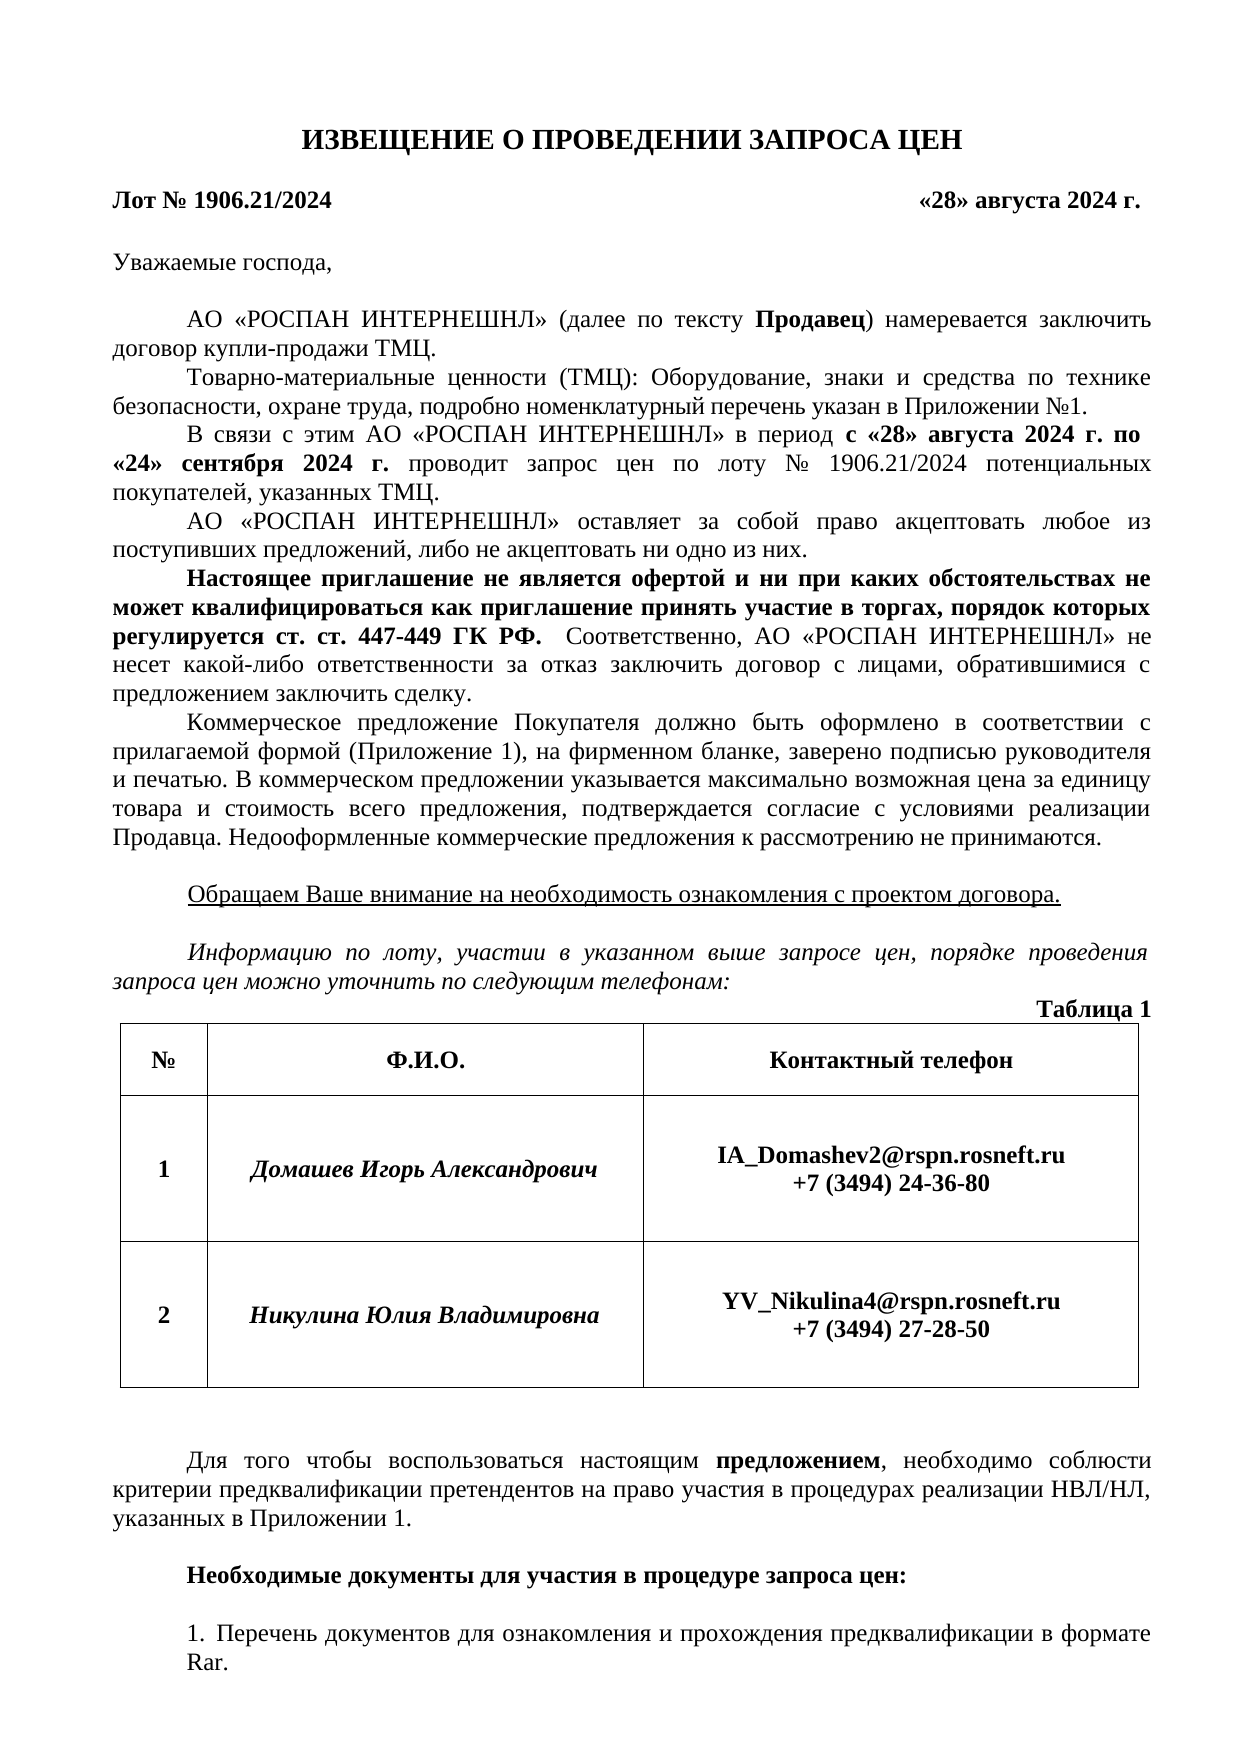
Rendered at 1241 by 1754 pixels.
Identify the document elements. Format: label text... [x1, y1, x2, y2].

table_cell 2 [121, 1242, 207, 1387]
text АО «РОСПАН ИНТЕРНЕШНЛ» оставляет за собой право акцептовать любое из поступивших предложений, либо не акцептовать ни одно из них. [112, 506, 1152, 563]
table_cell IA_Domashev2@rspn.rosneft.ru +7 (3494) 24-36-80 [644, 1096, 1138, 1241]
text Информацию по лоту, участии в указанном выше запросе цен, порядке проведения запроса цен можно уточнить по следующим телефонам: [112, 937, 1152, 994]
text АО «РОСПАН ИНТЕРНЕШНЛ» (далее по тексту Продавец) намеревается заключить договор купли-продажи ТМЦ. [112, 304, 1152, 362]
text Обращаем Ваше внимание на необходимость ознакомления с проектом договора. [112, 879, 1152, 908]
text Таблица 1 [112, 994, 1152, 1023]
table_cell 1 [121, 1096, 207, 1241]
text В связи с этим АО «РОСПАН ИНТЕРНЕШНЛ» в период с «28» августа 2024 г. по «24» сентября 2024 г. проводит запрос цен по лоту № 1906.21/2024 потенциальных покупателей, указанных ТМЦ. [112, 419, 1152, 506]
text Лот № 1906.21/2024 «28» августа 2024 г. [112, 185, 1152, 213]
text Настоящее приглашение не является офертой и ни при каких обстоятельствах не может квалифицироваться как приглашение принять участие в торгах, порядок которых регулируется ст. ст. 447-449 ГК РФ. Соответственно, АО «РОСПАН ИНТЕРНЕШНЛ» не несет какой-либо ответственности за отказ заключить договор с лицами, обратившимися с предложением заключить сделку. [112, 563, 1152, 707]
text Товарно-материальные ценности (ТМЦ): Оборудование, знаки и средства по технике безопасности, охране труда, подробно номенклатурный перечень указан в Приложении №1. [112, 362, 1152, 419]
list Перечень документов для ознакомления и прохождения предквалификации в формате Rar. [186, 1618, 1152, 1676]
table_cell Домашев Игорь Александрович [208, 1096, 643, 1241]
text Уважаемые господа, [112, 247, 1152, 276]
table_header Ф.И.О. [208, 1024, 643, 1095]
title ИЗВЕЩЕНИЕ О ПРОВЕДЕНИИ ЗАПРОСА ЦЕН [112, 122, 1152, 156]
table_header № [121, 1024, 207, 1095]
table_header Контактный телефон [644, 1024, 1138, 1095]
text Для того чтобы воспользоваться настоящим предложением, необходимо соблюсти критерии предквалификации претендентов на право участия в процедурах реализации НВЛ/НЛ, указанных в Приложении 1. [112, 1446, 1152, 1532]
table_cell YV_Nikulina4@rspn.rosneft.ru +7 (3494) 27-28-50 [644, 1242, 1138, 1387]
table_cell Никулина Юлия Владимировна [208, 1242, 643, 1387]
text Необходимые документы для участия в процедуре запроса цен: [112, 1561, 1152, 1589]
text Коммерческое предложение Покупателя должно быть оформлено в соответствии с прилагаемой формой (Приложение 1), на фирменном бланке, заверено подписью руководителя и печатью. В коммерческом предложении указывается максимально возможная цена за единицу товара и стоимость всего предложения, подтверждается согласие с условиями реализации Продавца. Недооформленные коммерческие предложения к рассмотрению не принимаются. [112, 707, 1152, 851]
